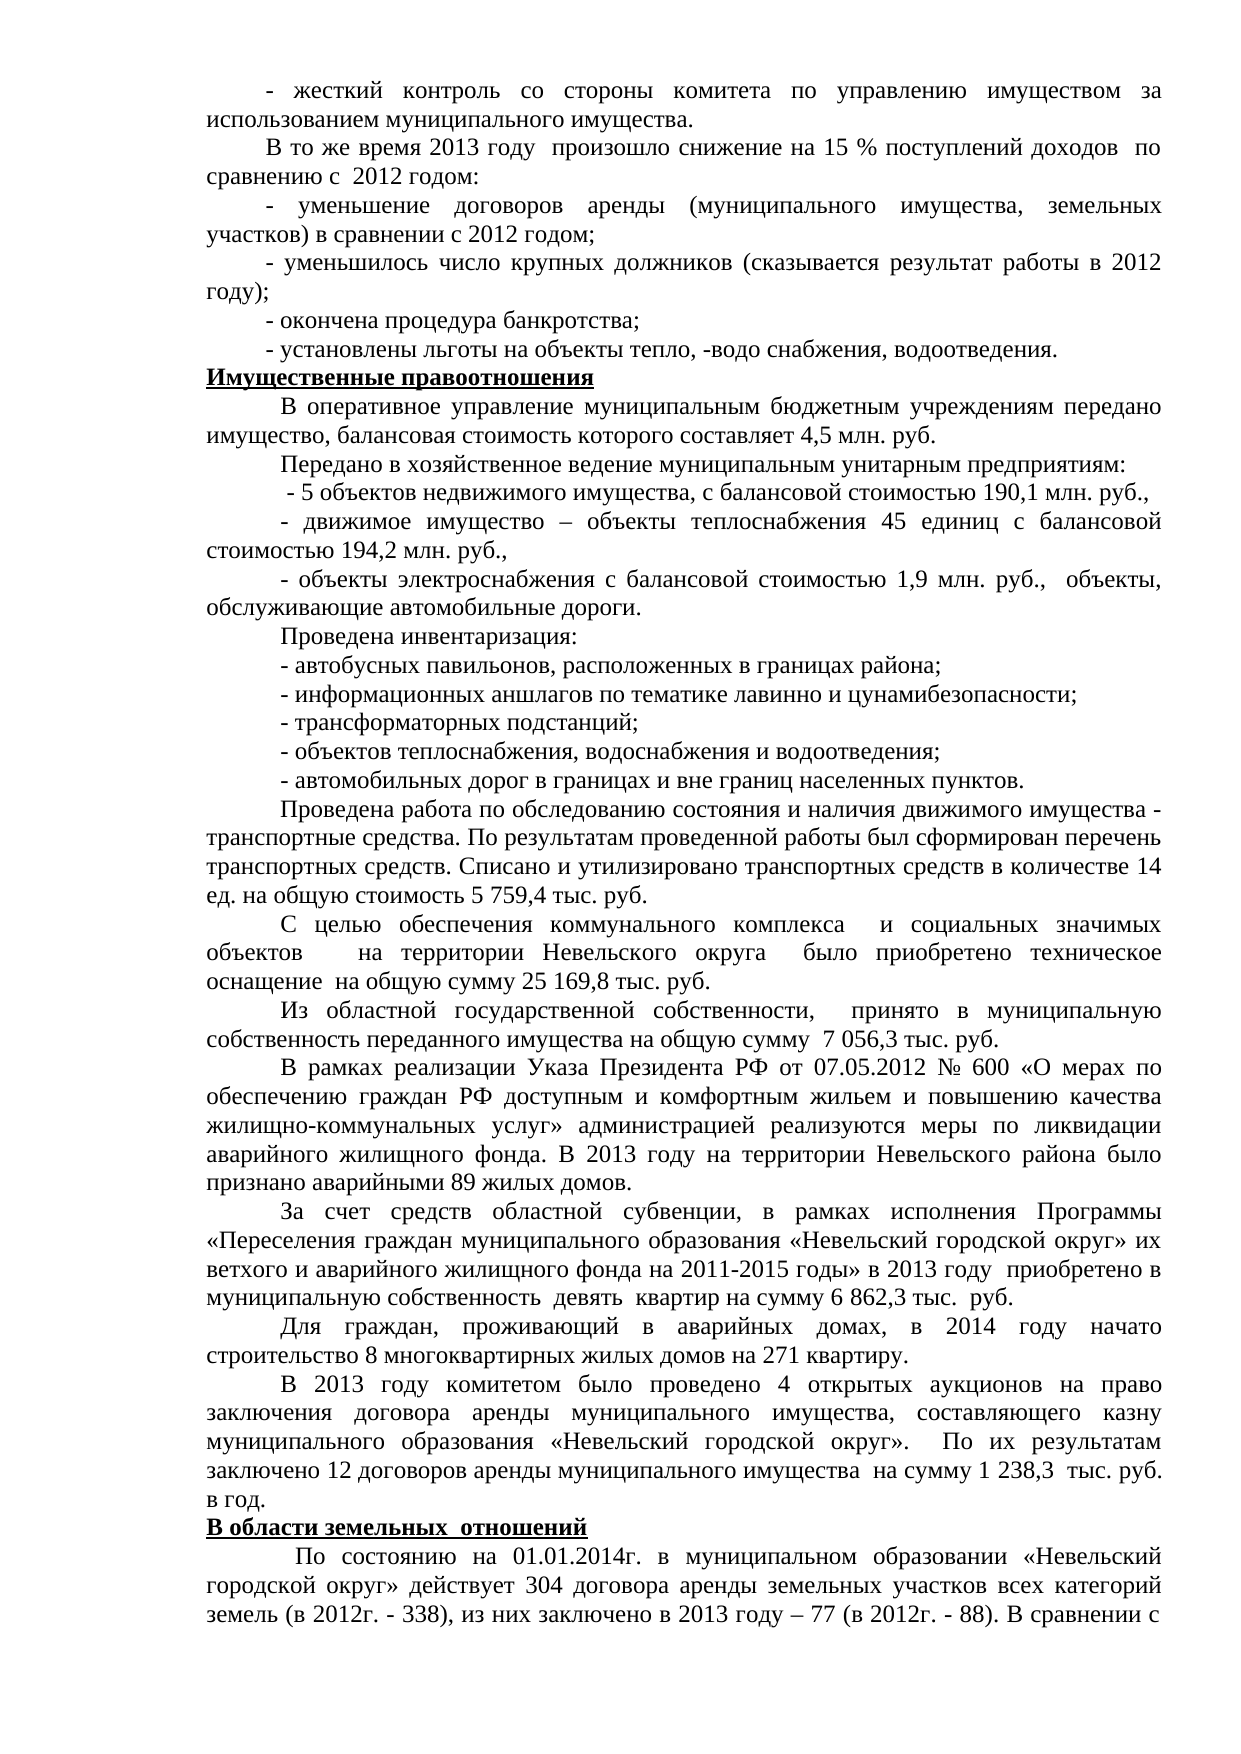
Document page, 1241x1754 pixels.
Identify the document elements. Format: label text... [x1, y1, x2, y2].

text - установлены льготы на объекты тепло, -водо снабжения, водоотведения. [206, 334, 1162, 362]
text - трансформаторных подстанций; [206, 707, 1162, 736]
text - объектов теплоснабжения, водоснабжения и водоотведения; [206, 736, 1162, 765]
text В области земельных отношений [206, 1512, 1162, 1541]
text В то же время 2013 году произошло снижение на 15 % поступлений доходов по сравнению с 2012 годом: [206, 132, 1162, 190]
text - жесткий контроль со стороны комитета по управлению имуществом за использованием муниципального имущества. [206, 75, 1162, 132]
text Проведена инвентаризация: [206, 621, 1162, 650]
text - информационных аншлагов по тематике лавинно и цунамибезопасности; [206, 679, 1162, 707]
text В рамках реализации Указа Президента РФ от 07.05.2012 № 600 «О мерах по обеспечению граждан РФ доступным и комфортным жильем и повышению качества жилищно-коммунальных услуг» администрацией реализуются меры по ликвидации аварийного жилищного фонда. В 2013 году на территории Невельского района было признано аварийными 89 жилых домов. [206, 1052, 1162, 1196]
text За счет средств областной субвенции, в рамках исполнения Программы «Переселения граждан муниципального образования «Невельский городской округ» их ветхого и аварийного жилищного фонда на 2011-2015 годы» в 2013 году приобретено в муниципальную собственность девять квартир на сумму 6 862,3 тыс. руб. [206, 1196, 1162, 1311]
text - автомобильных дорог в границах и вне границ населенных пунктов. [206, 765, 1162, 794]
text - 5 объектов недвижимого имущества, с балансовой стоимостью 190,1 млн. руб., [206, 477, 1162, 506]
text - автобусных павильонов, расположенных в границах района; [206, 650, 1162, 679]
text С целью обеспечения коммунального комплекса и социальных значимых объектов на территории Невельского округа было приобретено техническое оснащение на общую сумму 25 169,8 тыс. руб. [206, 909, 1162, 995]
text В оперативное управление муниципальным бюджетным учреждениям передано имущество, балансовая стоимость которого составляет 4,5 млн. руб. [206, 391, 1162, 449]
text Для граждан, проживающий в аварийных домах, в 2014 году начато строительство 8 многоквартирных жилых домов на 271 квартиру. [206, 1311, 1162, 1369]
text - объекты электроснабжения с балансовой стоимостью 1,9 млн. руб., объекты, обслуживающие автомобильные дороги. [206, 564, 1162, 621]
text Из областной государственной собственности, принято в муниципальную собственность переданного имущества на общую сумму 7 056,3 тыс. руб. [206, 995, 1162, 1052]
text - уменьшение договоров аренды (муниципального имущества, земельных участков) в сравнении с 2012 годом; [206, 190, 1162, 247]
text Имущественные правоотношения [206, 362, 1162, 391]
text Передано в хозяйственное ведение муниципальным унитарным предприятиям: [206, 449, 1162, 477]
text В 2013 году комитетом было проведено 4 открытых аукционов на право заключения договора аренды муниципального имущества, составляющего казну муниципального образования «Невельский городской округ». По их результатам заключено 12 договоров аренды муниципального имущества на сумму 1 238,3 тыс. руб. в год. [206, 1369, 1162, 1512]
text - окончена процедура банкротства; [206, 305, 1162, 334]
text - движимое имущество – объекты теплоснабжения 45 единиц с балансовой стоимостью 194,2 млн. руб., [206, 506, 1162, 564]
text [206, 1541, 1162, 1627]
text Проведена работа по обследованию состояния и наличия движимого имущества - транспортные средства. По результатам проведенной работы был сформирован перечень транспортных средств. Списано и утилизировано транспортных средств в количестве 14 ед. на общую стоимость 5 759,4 тыс. руб. [206, 794, 1162, 909]
text - уменьшилось число крупных должников (сказывается результат работы в 2012 году); [206, 247, 1162, 305]
